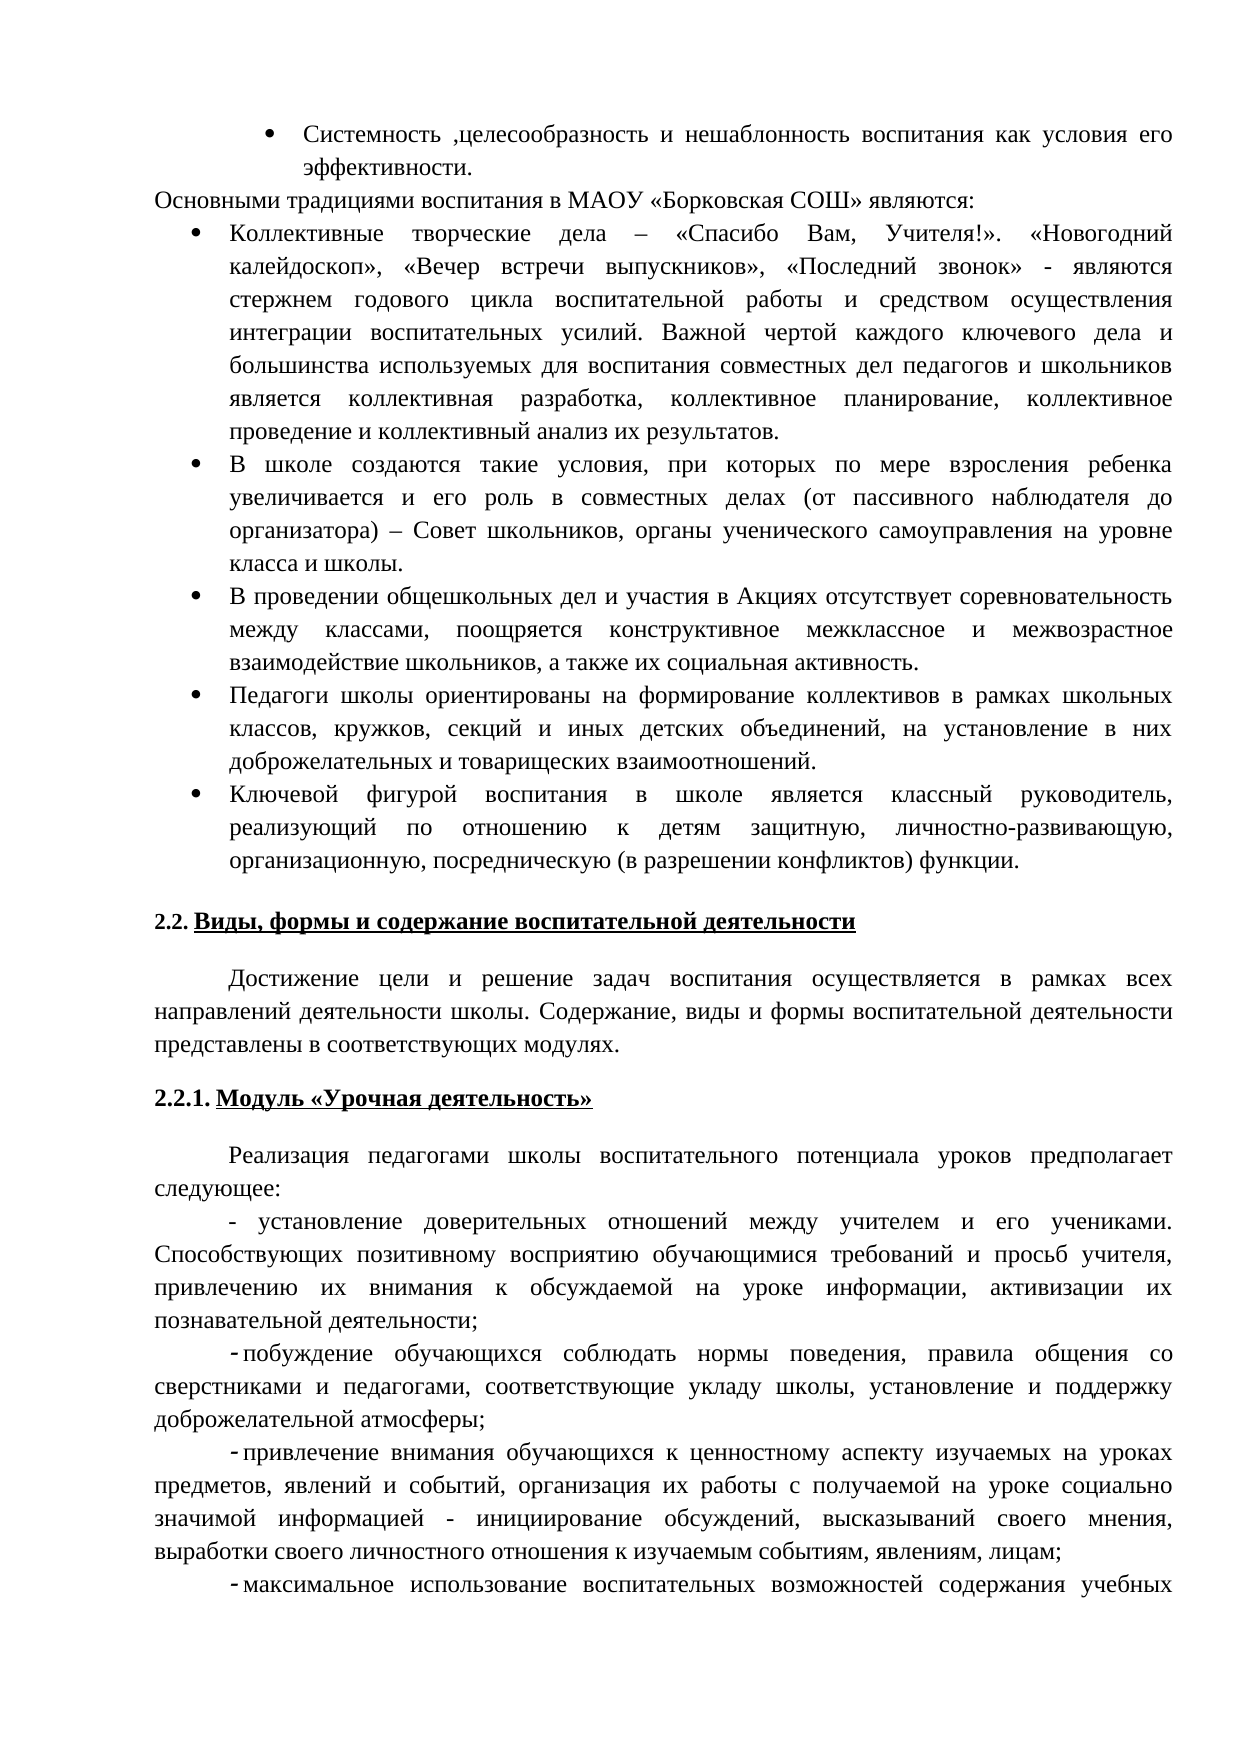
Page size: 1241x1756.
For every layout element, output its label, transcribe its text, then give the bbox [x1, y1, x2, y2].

text - установление доверительных отношений между учителем и его учениками. Способствующих позитивному восприятию обучающимися требований и просьб учителя, привлечению их внимания к обсуждаемой на уроке информации, активизации их познавательной деятельности; [154, 1206, 1173, 1333]
list побуждение обучающихся соблюдать нормы поведения, правила общения со сверстниками и педагогами, соответствующие укладу школы, установление и поддержку доброжелательной атмосферы; [154, 1338, 1173, 1433]
list В школе создаются такие условия, при которых по мере взросления ребенка увеличивается и его роль в совместных делах (от пассивного наблюдателя до организатора) – Совет школьников, органы ученического самоуправления на уровне класса и школы. [192, 449, 1173, 577]
text 2.2.1. Модуль «Урочная деятельность» [154, 1083, 1173, 1112]
list В проведении общешкольных дел и участия в Акциях отсутствует соревновательность между классами, поощряется конструктивное межклассное и межвозрастное взаимодействие школьников, а также их социальная активность. [192, 581, 1173, 676]
text Основными традициями воспитания в МАОУ «Борковская СОШ» являются: [154, 185, 1173, 213]
text Реализация педагогами школы воспитательного потенциала уроков предполагает следующее: [154, 1140, 1173, 1201]
list привлечение внимания обучающихся к ценностному аспекту изучаемых на уроках предметов, явлений и событий, организация их работы с получаемой на уроке социально значимой информацией - инициирование обсуждений, высказываний своего мнения, выработки своего личностного отношения к изучаемым событиям, явлениям, лицам; [154, 1437, 1173, 1565]
list Системность ,целесообразность и нешаблонность воспитания как условия его эффективности. [265, 119, 1173, 181]
text Достижение цели и решение задач воспитания осуществляется в рамках всех направлений деятельности школы. Содержание, виды и формы воспитательной деятельности представлены в соответствующих модулях. [154, 963, 1173, 1058]
text 2.2. Виды, формы и содержание воспитательной деятельности [154, 906, 1173, 935]
list Коллективные творческие дела – «Спасибо Вам, Учителя!». «Новогодний калейдоскоп», «Вечер встречи выпускников», «Последний звонок» - являются стержнем годового цикла воспитательной работы и средством осуществления интеграции воспитательных усилий. Важной чертой каждого ключевого дела и большинства используемых для воспитания совместных дел педагогов и школьников является коллективная разработка, коллективное планирование, коллективное проведение и коллективный анализ их результатов. [192, 218, 1173, 445]
list Ключевой фигурой воспитания в школе является классный руководитель, реализующий по отношению к детям защитную, личностно-развивающую, организационную, посредническую (в разрешении конфликтов) функции. [192, 779, 1173, 874]
list Педагоги школы ориентированы на формирование коллективов в рамках школьных классов, кружков, секций и иных детских объединений, на установление в них доброжелательных и товарищеских взаимоотношений. [192, 680, 1173, 775]
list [154, 1569, 1173, 1598]
